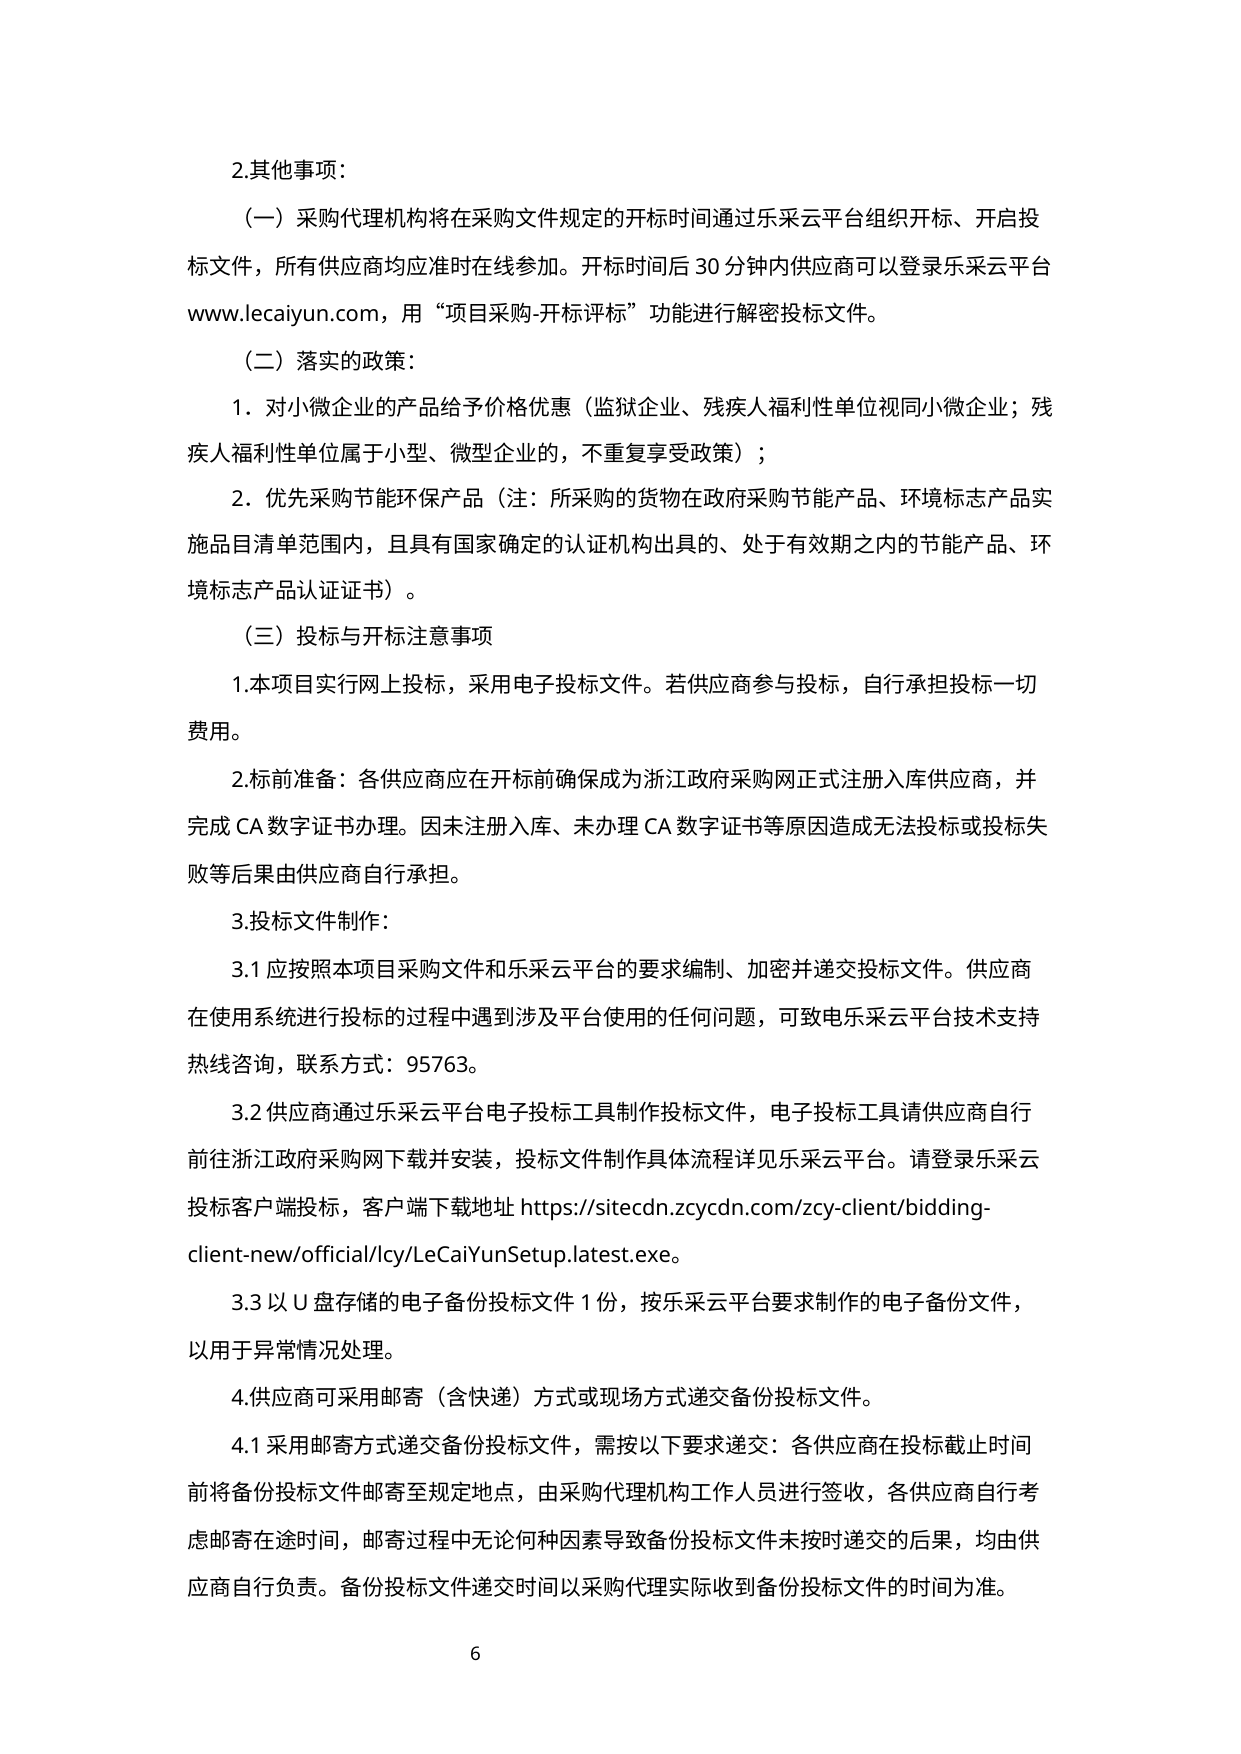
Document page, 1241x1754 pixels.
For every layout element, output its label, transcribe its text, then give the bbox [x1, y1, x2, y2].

text 2．优先采购节能环保产品（注：所采购的货物在政府采购节能产品、环境标志产品实施品目清单范围内，且具有国家确定的认证机构出具的、处于有效期之内的节能产品、环境标志产品认证证书）。 [187, 481, 1053, 605]
text 4.供应商可采用邮寄（含快递）方式或现场方式递交备份投标文件。 [187, 1380, 1053, 1412]
text 3.2供应商通过乐采云平台电子投标工具制作投标文件，电子投标工具请供应商自行前往浙江政府采购网下载并安装，投标文件制作具体流程详见乐采云平台。请登录乐采云投标客户端投标，客户端下载地址https://sitecdn.zcycdn.com/zcy-client/bidding-client-new/official/lcy/LeCaiYunSetup.latest.exe。 [187, 1095, 1053, 1269]
text 4.1采用邮寄方式递交备份投标文件，需按以下要求递交：各供应商在投标截止时间前将备份投标文件邮寄至规定地点，由采购代理机构工作人员进行签收，各供应商自行考虑邮寄在途时间，邮寄过程中无论何种因素导致备份投标文件未按时递交的后果，均由供应商自行负责。备份投标文件递交时间以采购代理实际收到备份投标文件的时间为准。 [187, 1428, 1053, 1602]
text 2.其他事项： [187, 153, 1053, 185]
text （二）落实的政策： [187, 344, 1053, 376]
text 1.本项目实行网上投标，采用电子投标文件。若供应商参与投标，自行承担投标一切费用。 [187, 667, 1053, 746]
text 3.3以U盘存储的电子备份投标文件1份，按乐采云平台要求制作的电子备份文件，以用于异常情况处理。 [187, 1285, 1053, 1364]
text 3.1应按照本项目采购文件和乐采云平台的要求编制、加密并递交投标文件。供应商在使用系统进行投标的过程中遇到涉及平台使用的任何问题，可致电乐采云平台技术支持热线咨询，联系方式：95763。 [187, 952, 1053, 1079]
text （三）投标与开标注意事项 [187, 619, 1053, 651]
text （一）采购代理机构将在采购文件规定的开标时间通过乐采云平台组织开标、开启投标文件，所有供应商均应准时在线参加。开标时间后30分钟内供应商可以登录乐采云平台www.lecaiyun.com，用“项目采购-开标评标”功能进行解密投标文件。 [187, 201, 1053, 328]
text 3.投标文件制作： [187, 904, 1053, 936]
text 1．对小微企业的产品给予价格优惠（监狱企业、残疾人福利性单位视同小微企业；残疾人福利性单位属于小型、微型企业的，不重复享受政策）； [187, 390, 1053, 467]
text 2.标前准备：各供应商应在开标前确保成为浙江政府采购网正式注册入库供应商，并完成CA数字证书办理。因未注册入库、未办理CA数字证书等原因造成无法投标或投标失败等后果由供应商自行承担。 [187, 762, 1053, 888]
